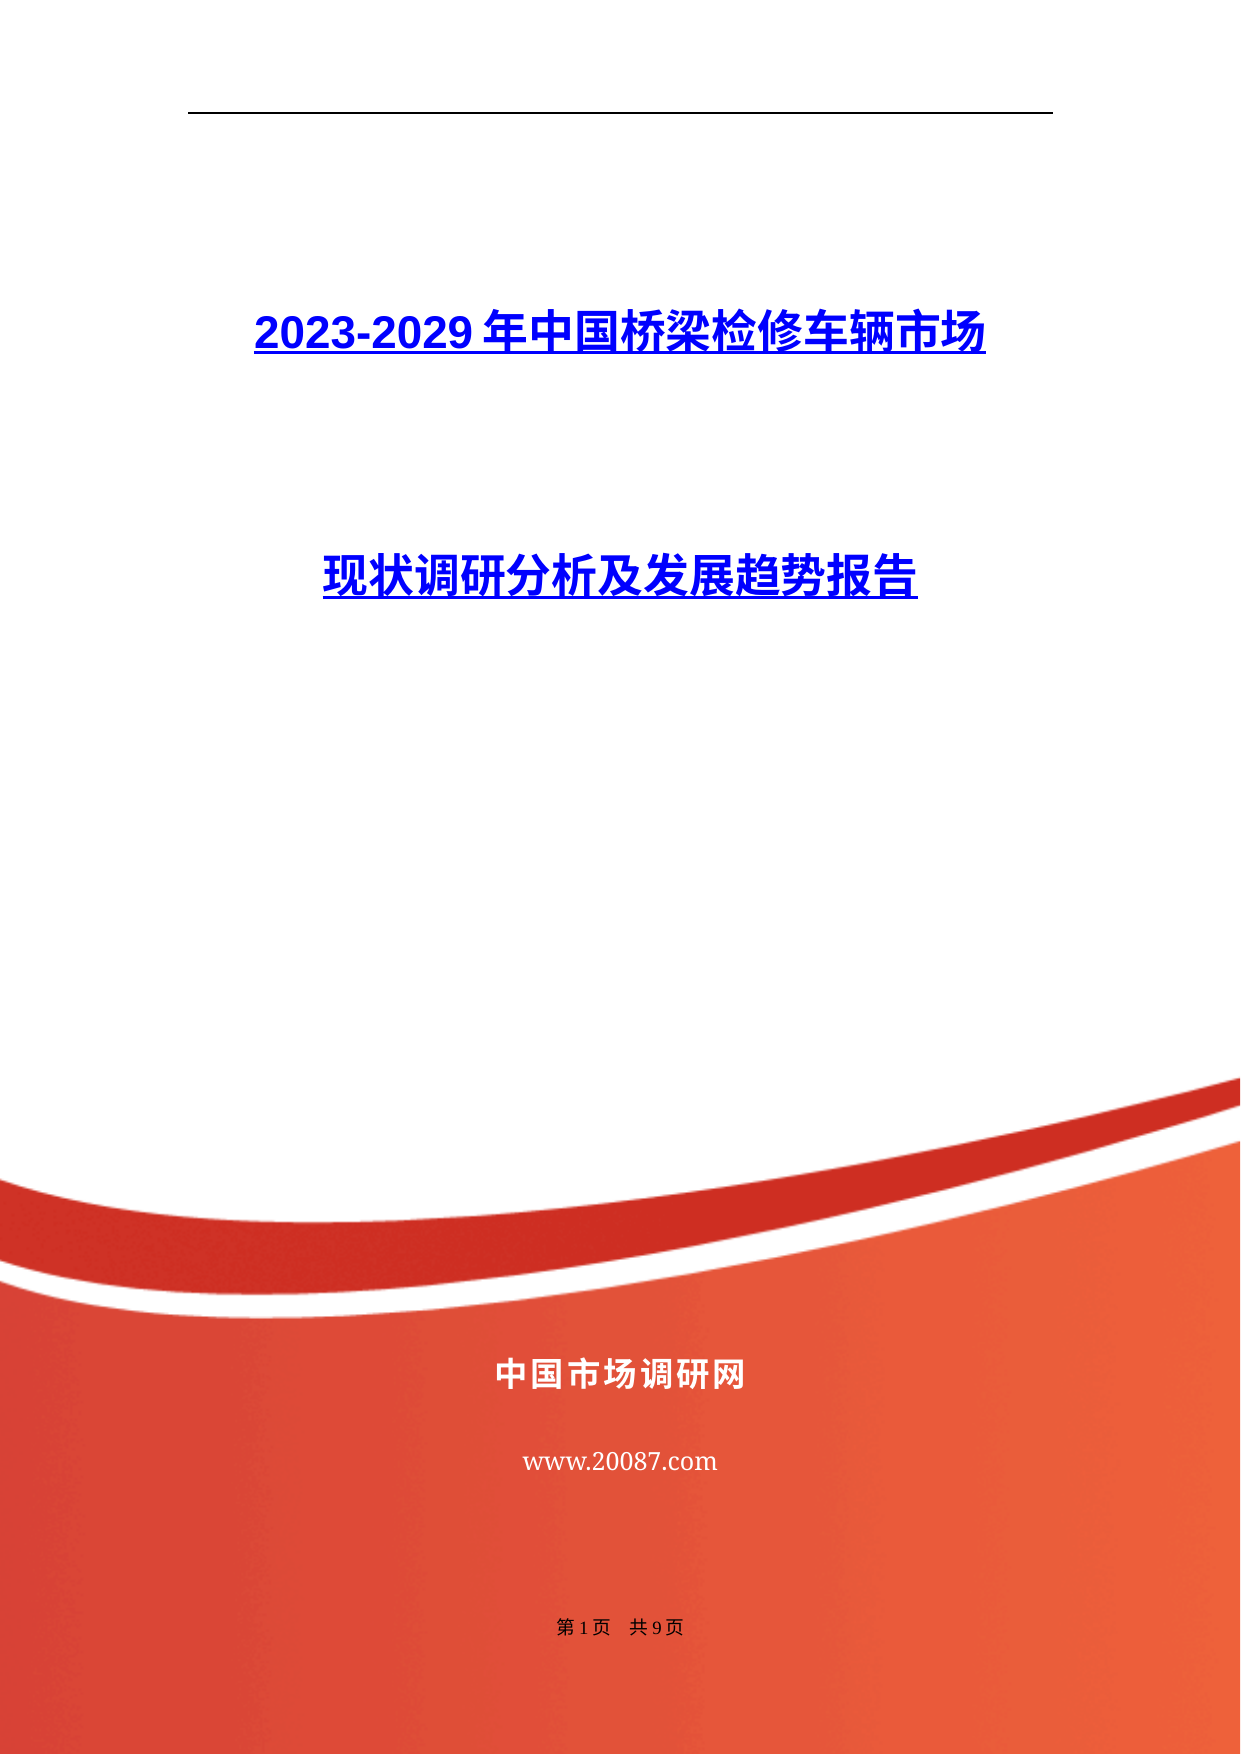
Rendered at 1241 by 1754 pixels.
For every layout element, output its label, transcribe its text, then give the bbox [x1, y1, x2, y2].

table_header 2023-2029年中国桥梁检修车辆市场现状调研分析及发展趋势报告 [188, 207, 1053, 773]
subtitle 中国市场调研网 [187, 1339, 1053, 1404]
picture [0, 1006, 1241, 1754]
text www.20087.com [187, 1428, 1053, 1493]
